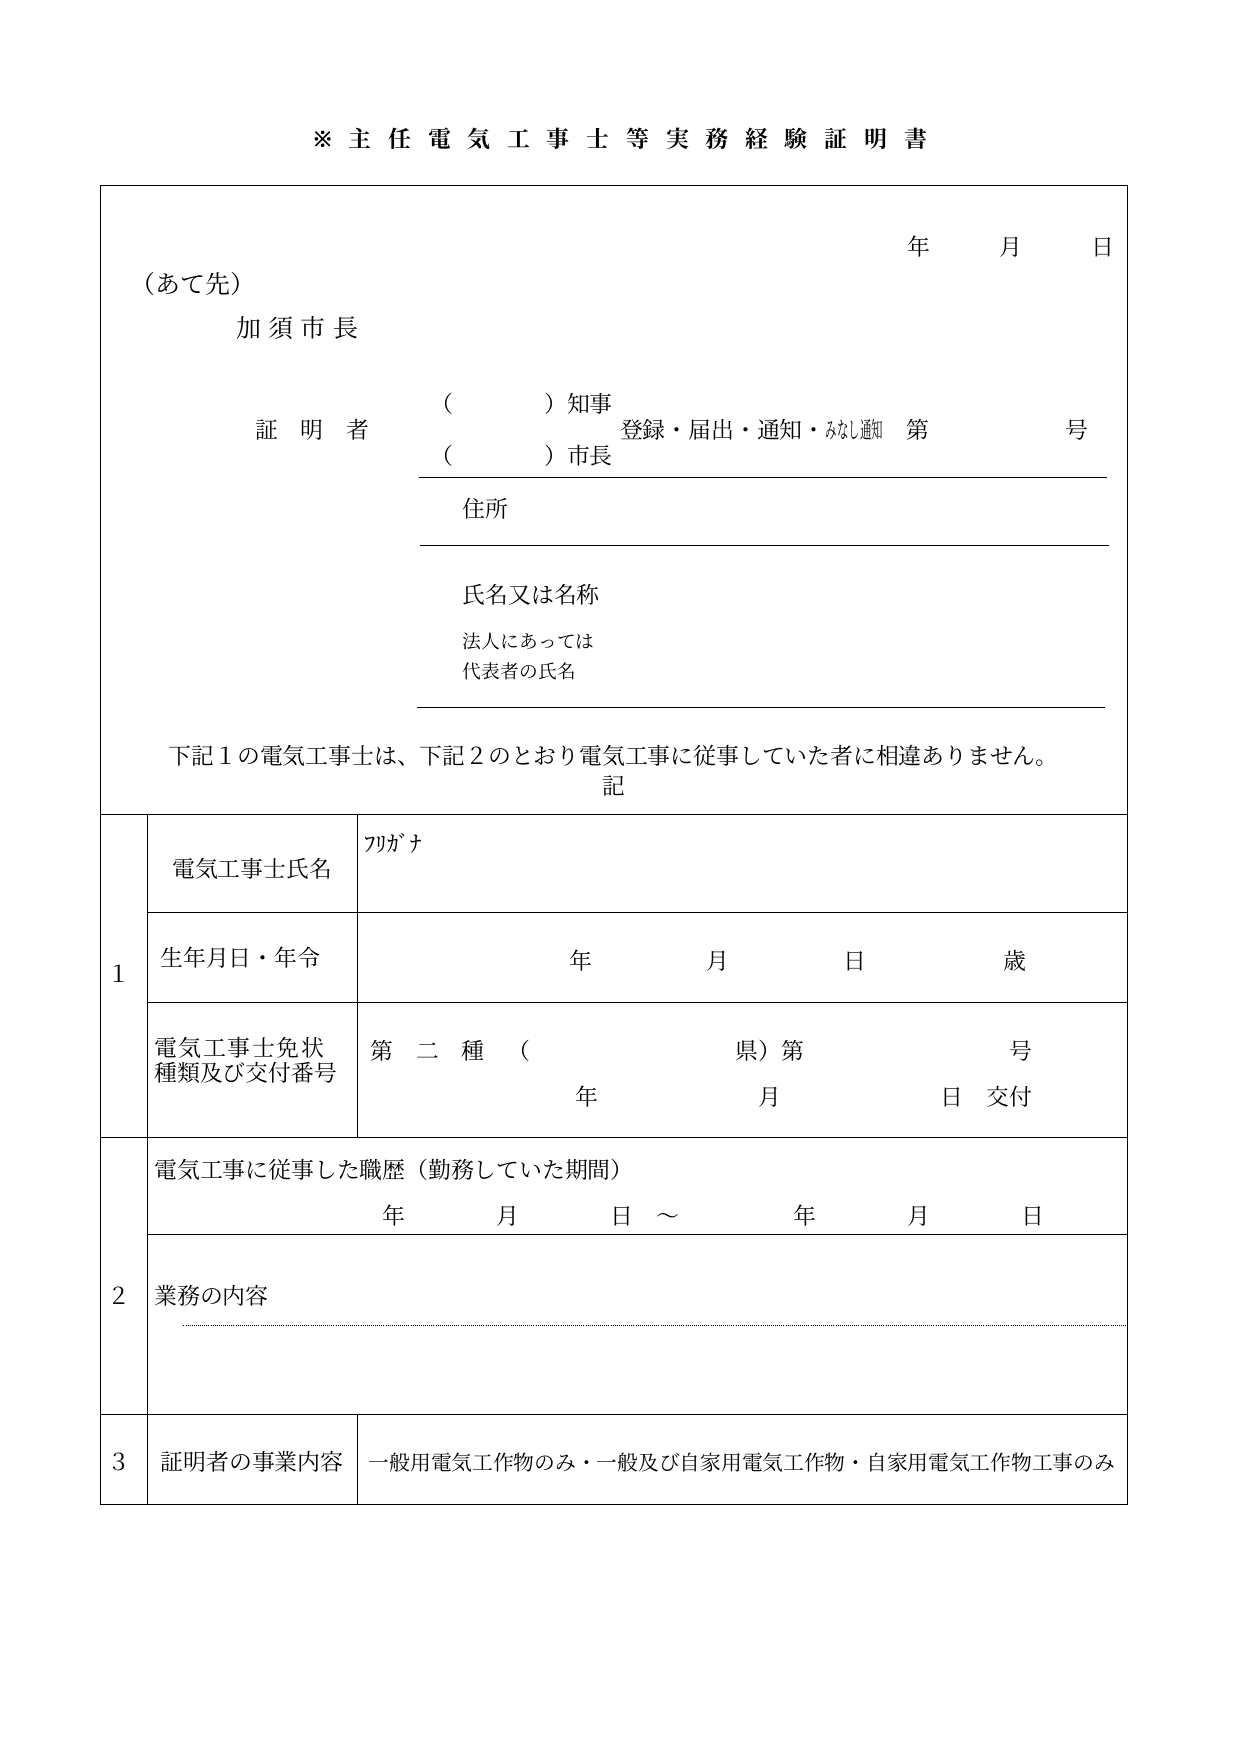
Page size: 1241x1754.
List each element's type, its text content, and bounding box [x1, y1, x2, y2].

table_cell １ [101, 815, 147, 1137]
table_cell ３ [101, 1415, 147, 1504]
table_cell 電気工事に従事した職歴（勤務していた期間） 年 月 日 ～ 年 月 日 [148, 1138, 1127, 1234]
table_cell 年 月 日 歳 [358, 913, 1127, 1002]
table_cell ２ [101, 1138, 147, 1414]
table_cell 電気工事士氏名 [148, 815, 357, 912]
table_cell 第 二 種 （ 県）第 号 年 月 日 交付 [358, 1003, 1127, 1137]
table_cell 証明者の事業内容 [148, 1415, 357, 1504]
table_cell ﾌﾘｶﾞﾅ [358, 815, 1127, 912]
table_cell 一般用電気工作物のみ・一般及び自家用電気工作物・自家用電気工作物工事のみ [358, 1415, 1127, 1504]
table_header 年 月 日 （あて先） 加 須 市 長 （ ）知事 証 明 者 登録・届出・通知・みなし通知 第 号 （ ）市長 住所 氏名又は名称 法人にあっては 代表者の氏名 下記１の電気工事士は、下記２のとおり電気工事に従事していた者に相違ありません。 記 [101, 186, 1127, 814]
table_cell 業務の内容 [148, 1235, 1127, 1414]
text ※主任電気工事士等実務経験証明書 [89, 118, 1152, 155]
table_cell 電気工事士免状 種類及び交付番号 [148, 1003, 357, 1137]
table_cell 生年月日・年令 [148, 913, 357, 1002]
